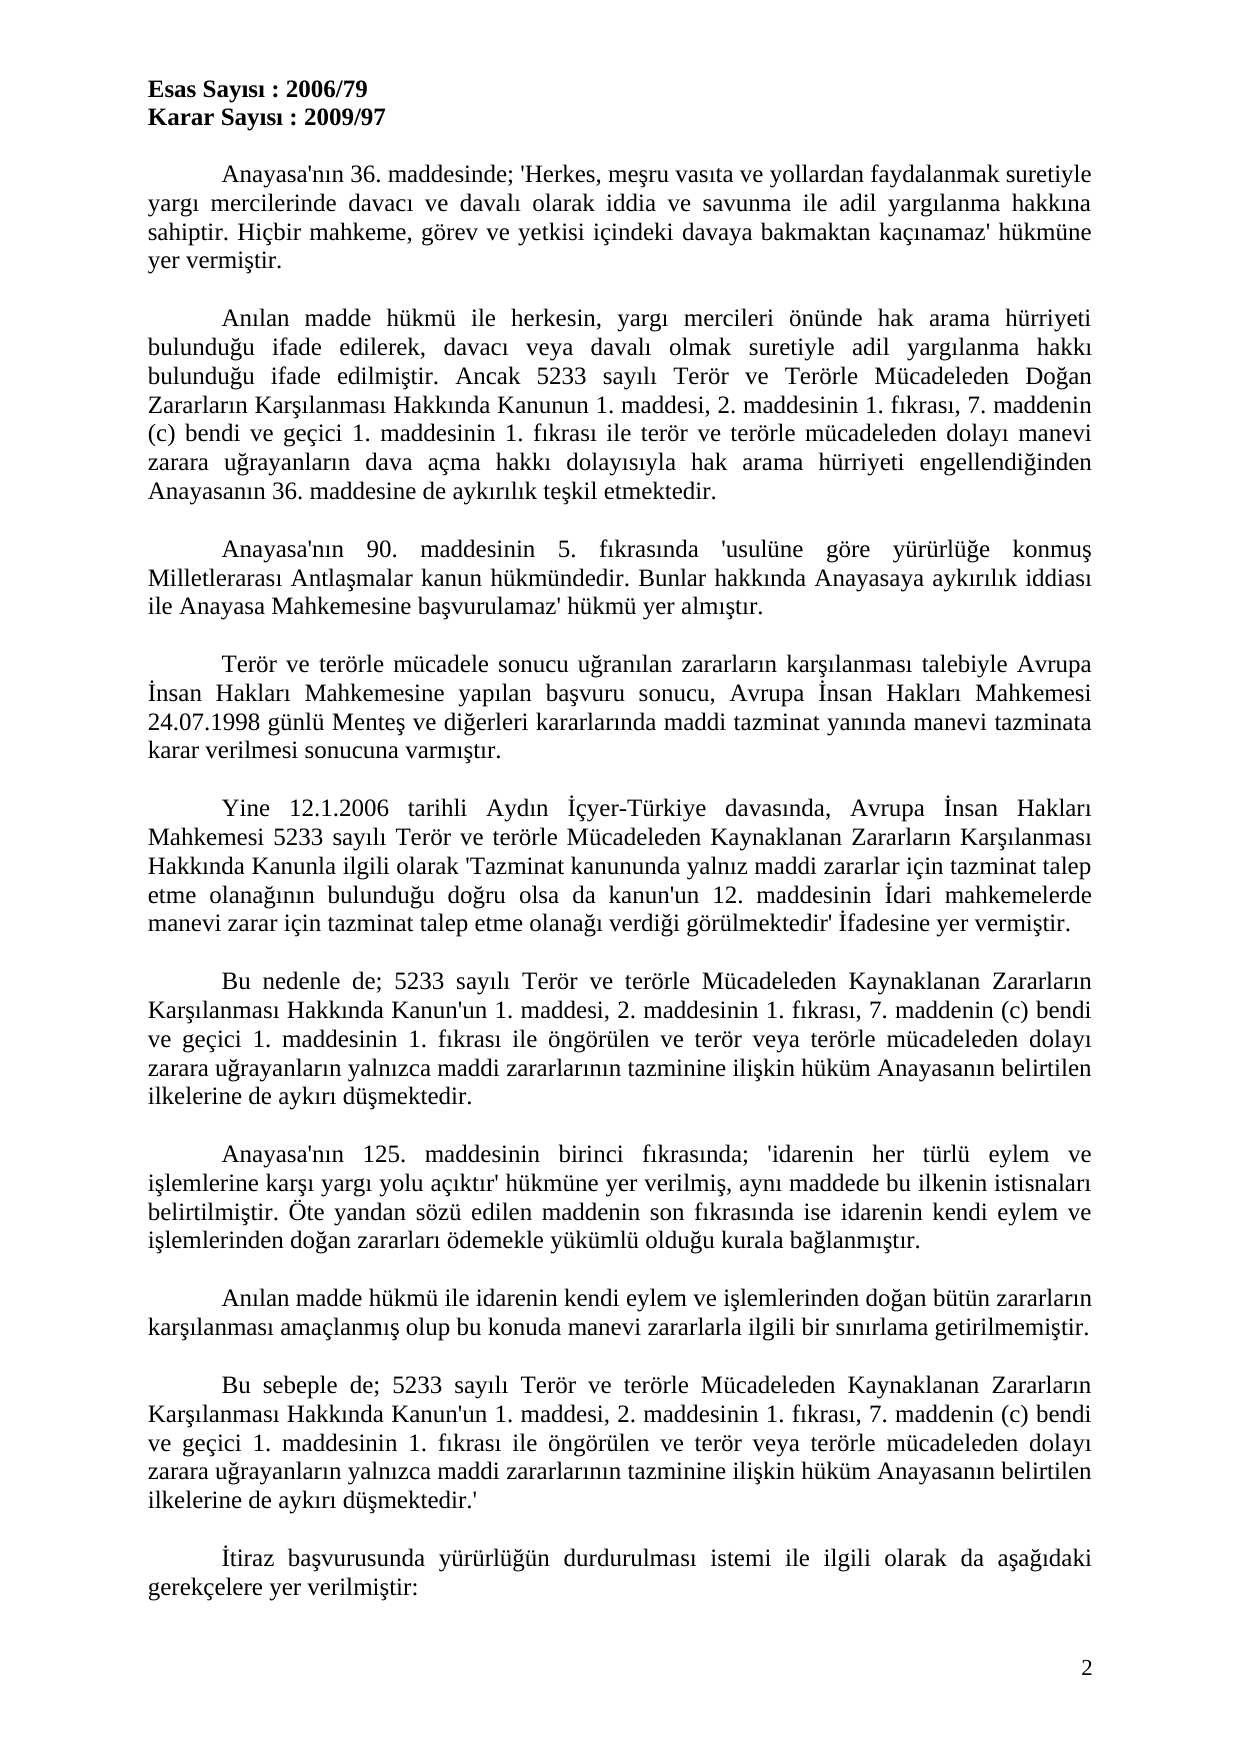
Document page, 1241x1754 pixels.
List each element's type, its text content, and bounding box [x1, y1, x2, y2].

text Bu sebeple de; 5233 sayılı Terör ve terörle Mücadeleden Kaynaklanan Zararların Karşılanması Hakkında Kanun'un 1. maddesi, 2. maddesinin 1. fıkrası, 7. maddenin (c) bendi ve geçici 1. maddesinin 1. fıkrası ile öngörülen ve terör veya terörle mücadeleden dolayı zarara uğrayanların yalnızca maddi zararlarının tazminine ilişkin hüküm Anayasanın belirtilen ilkelerine de aykırı düşmektedir.' [148, 1370, 1093, 1514]
text Anayasa'nın 90. maddesinin 5. fıkrasında 'usulüne göre yürürlüğe konmuş Milletlerarası Antlaşmalar kanun hükmündedir. Bunlar hakkında Anayasaya aykırılık iddiası ile Anayasa Mahkemesine başvurulamaz' hükmü yer almıştır. [148, 534, 1093, 620]
text Anılan madde hükmü ile idarenin kendi eylem ve işlemlerinden doğan bütün zararların karşılanması amaçlanmış olup bu konuda manevi zararlarla ilgili bir sınırlama getirilmemiştir. [148, 1283, 1093, 1341]
text Bu nedenle de; 5233 sayılı Terör ve terörle Mücadeleden Kaynaklanan Zararların Karşılanması Hakkında Kanun'un 1. maddesi, 2. maddesinin 1. fıkrası, 7. maddenin (c) bendi ve geçici 1. maddesinin 1. fıkrası ile öngörülen ve terör veya terörle mücadeleden dolayı zarara uğrayanların yalnızca maddi zararlarının tazminine ilişkin hüküm Anayasanın belirtilen ilkelerine de aykırı düşmektedir. [148, 966, 1093, 1110]
text Anayasa'nın 36. maddesinde; 'Herkes, meşru vasıta ve yollardan faydalanmak suretiyle yargı mercilerinde davacı ve davalı olarak iddia ve savunma ile adil yargılanma hakkına sahiptir. Hiçbir mahkeme, görev ve yetkisi içindeki davaya bakmaktan kaçınamaz' hükmüne yer vermiştir. [148, 159, 1093, 274]
text İtiraz başvurusunda yürürlüğün durdurulması istemi ile ilgili olarak da aşağıdaki gerekçelere yer verilmiştir: [148, 1543, 1093, 1601]
text Anılan madde hükmü ile herkesin, yargı mercileri önünde hak arama hürriyeti bulunduğu ifade edilerek, davacı veya davalı olmak suretiyle adil yargılanma hakkı bulunduğu ifade edilmiştir. Ancak 5233 sayılı Terör ve Terörle Mücadeleden Doğan Zararların Karşılanması Hakkında Kanunun 1. maddesi, 2. maddesinin 1. fıkrası, 7. maddenin (c) bendi ve geçici 1. maddesinin 1. fıkrası ile terör ve terörle mücadeleden dolayı manevi zarara uğrayanların dava açma hakkı dolayısıyla hak arama hürriyeti engellendiğinden Anayasanın 36. maddesine de aykırılık teşkil etmektedir. [148, 303, 1093, 505]
text Terör ve terörle mücadele sonucu uğranılan zararların karşılanması talebiyle Avrupa İnsan Hakları Mahkemesine yapılan başvuru sonucu, Avrupa İnsan Hakları Mahkemesi 24.07.1998 günlü Menteş ve diğerleri kararlarında maddi tazminat yanında manevi tazminata karar verilmesi sonucuna varmıştır. [148, 649, 1093, 764]
text Anayasa'nın 125. maddesinin birinci fıkrasında; 'idarenin her türlü eylem ve işlemlerine karşı yargı yolu açıktır' hükmüne yer verilmiş, aynı maddede bu ilkenin istisnaları belirtilmiştir. Öte yandan sözü edilen maddenin son fıkrasında ise idarenin kendi eylem ve işlemlerinden doğan zararları ödemekle yükümlü olduğu kurala bağlanmıştır. [148, 1139, 1093, 1254]
text Yine 12.1.2006 tarihli Aydın İçyer-Türkiye davasında, Avrupa İnsan Hakları Mahkemesi 5233 sayılı Terör ve terörle Mücadeleden Kaynaklanan Zararların Karşılanması Hakkında Kanunla ilgili olarak 'Tazminat kanununda yalnız maddi zararlar için tazminat talep etme olanağının bulunduğu doğru olsa da kanun'un 12. maddesinin İdari mahkemelerde manevi zarar için tazminat talep etme olanağı verdiği görülmektedir' İfadesine yer vermiştir. [148, 793, 1093, 937]
